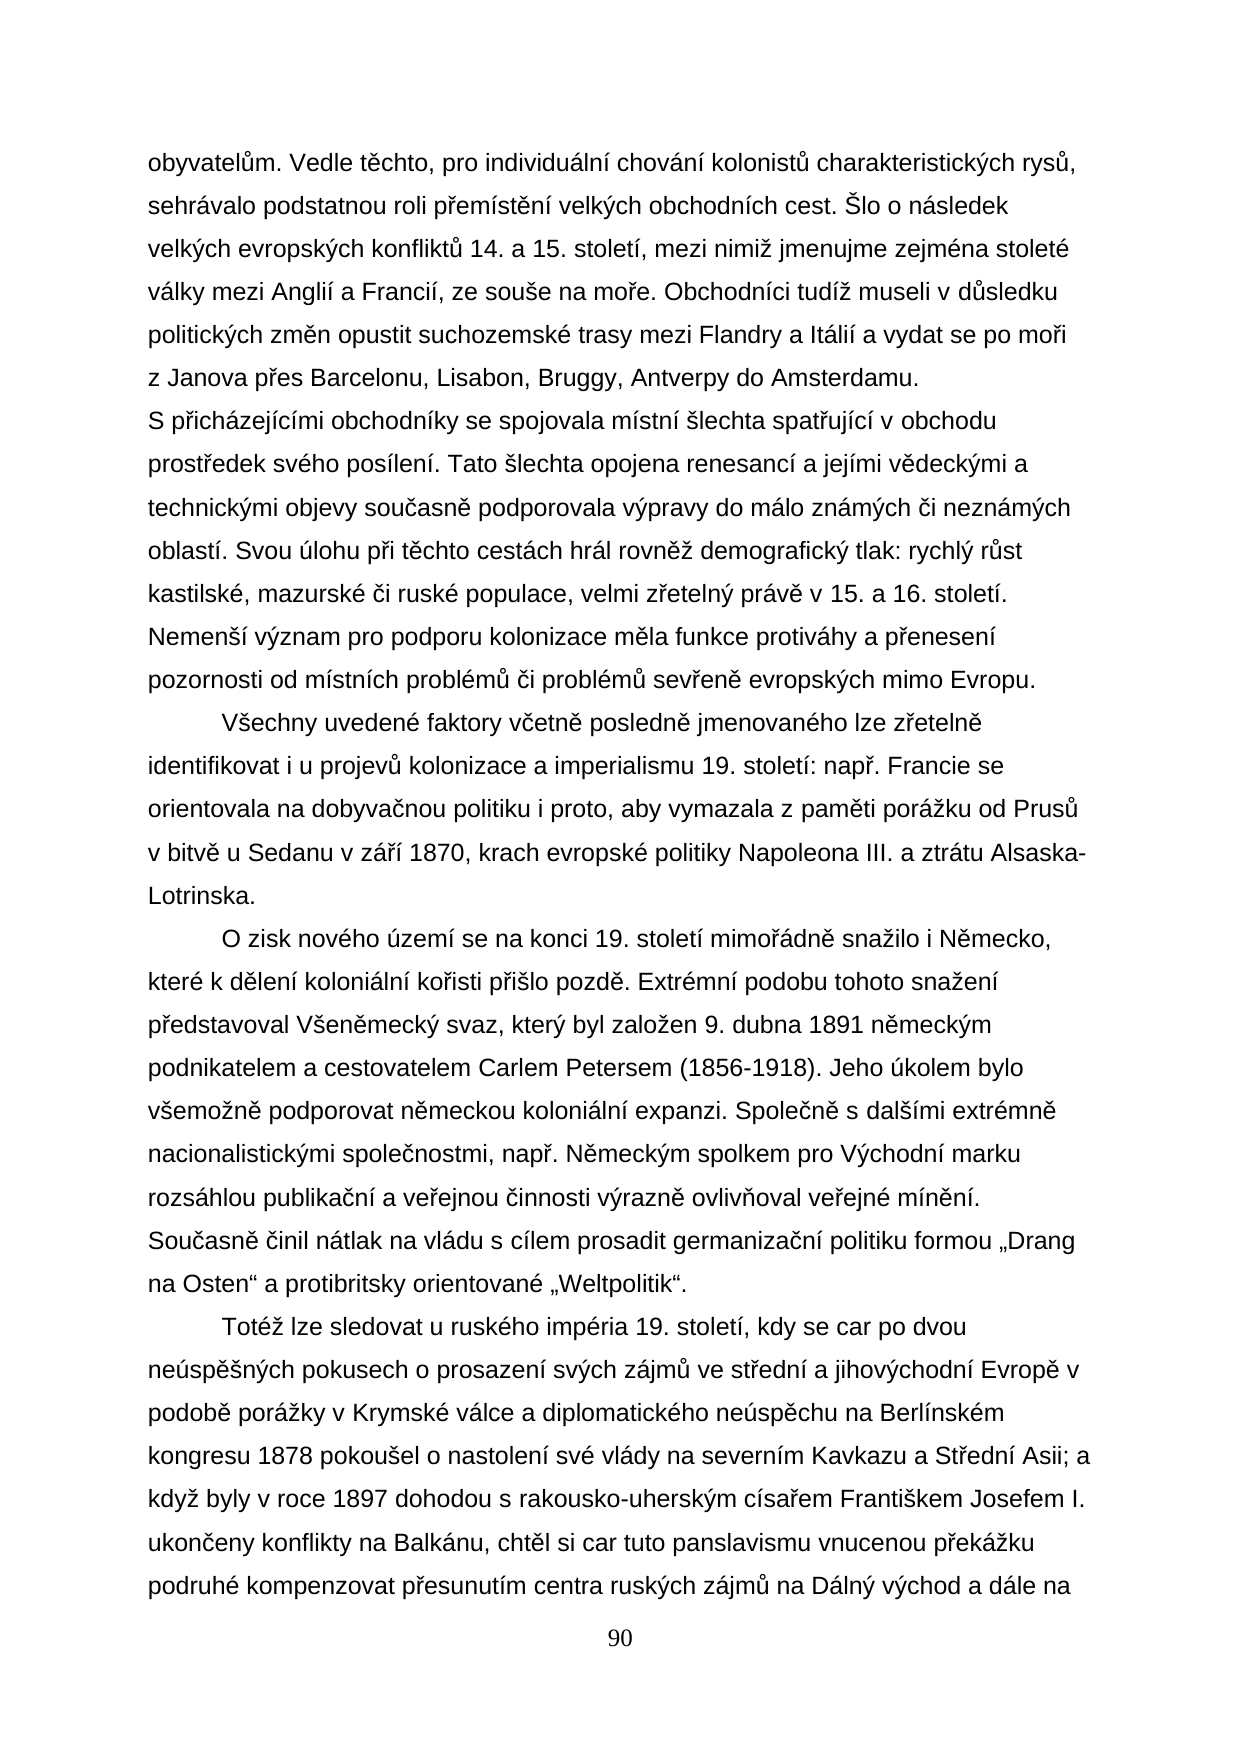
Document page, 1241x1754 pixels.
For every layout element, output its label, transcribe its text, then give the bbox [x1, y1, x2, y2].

text Všechny uvedené faktory včetně posledně jmenovaného lze zřetelně identifikovat i u projevů kolonizace a imperialismu 19. století: např. Francie se orientovala na dobyvačnou politiku i proto, aby vymazala z paměti porážku od Prusů v bitvě u Sedanu v září 1870, krach evropské politiky Napoleona III. a ztrátu Alsaska-Lotrinska. [148, 708, 1093, 909]
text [148, 1312, 1093, 1599]
text O zisk nového území se na konci 19. století mimořádně snažilo i Německo, které k dělení koloniální kořisti přišlo pozdě. Extrémní podobu tohoto snažení představoval Všeněmecký svaz, který byl založen 9. dubna 1891 německým podnikatelem a cestovatelem Carlem Petersem (1856-1918). Jeho úkolem bylo všemožně podporovat německou koloniální expanzi. Společně s dalšími extrémně nacionalistickými společnostmi, např. Německým spolkem pro Východní marku rozsáhlou publikační a veřejnou činnosti výrazně ovlivňoval veřejné mínění. Současně činil nátlak na vládu s cílem prosadit germanizační politiku formou „Drang na Osten“ a protibritsky orientované „Weltpolitik“. [148, 924, 1093, 1298]
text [148, 148, 1093, 694]
